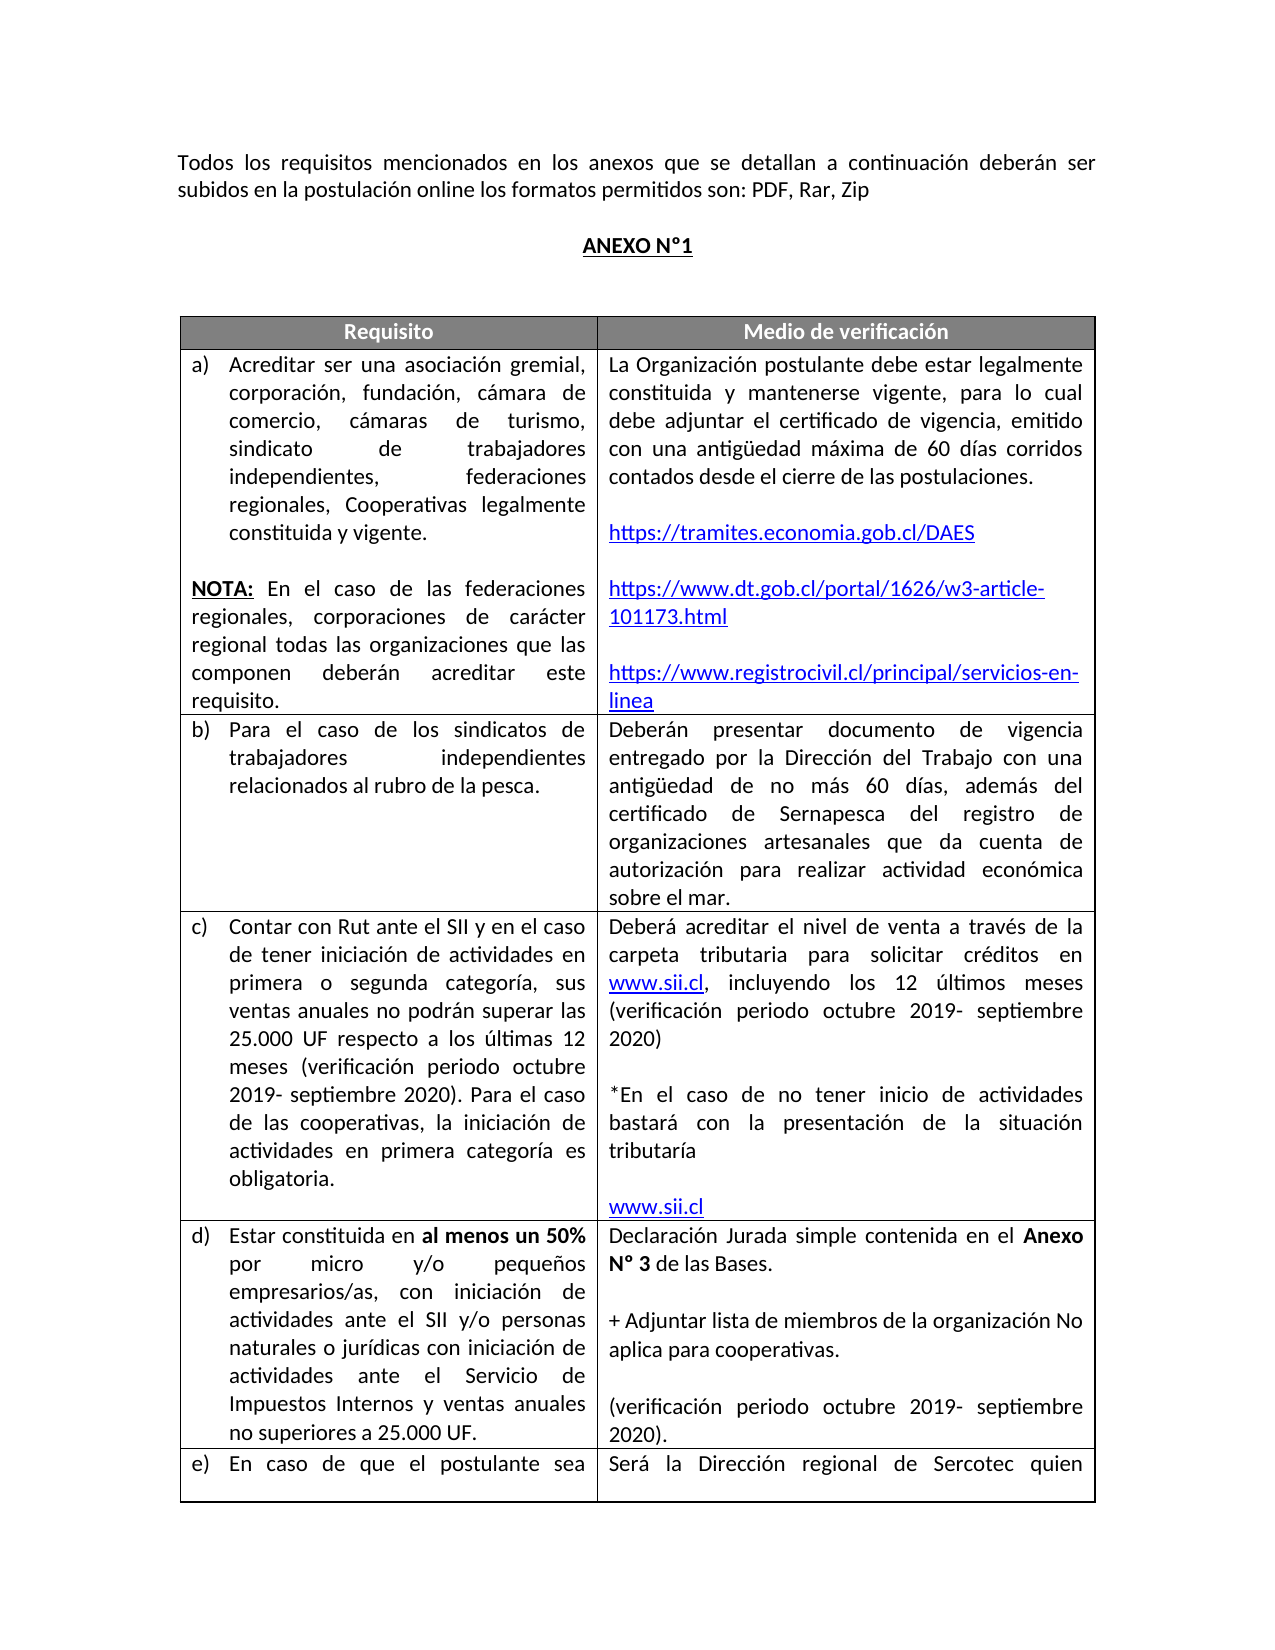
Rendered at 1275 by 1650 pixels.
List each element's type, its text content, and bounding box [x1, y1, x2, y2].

table_header Requisito [181, 317, 597, 349]
table_cell Deberán presentar documento de vigencia entregado por la Dirección del Trabajo con una antigüedad de no más 60 días, además del certificado de Sernapesca del registro de organizaciones artesanales que da cuenta de autorización para realizar actividad económica sobre el mar. [598, 715, 1094, 911]
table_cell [181, 1449, 597, 1501]
table_cell Estar constituida en al menos un 50% por micro y/o pequeños empresarios/as, con iniciación de actividades ante el SII y/o personas naturales o jurídicas con iniciación de actividades ante el Servicio de Impuestos Internos y ventas anuales no superiores a 25.000 UF. [181, 1221, 597, 1448]
table_cell Acreditar ser una asociación gremial, corporación, fundación, cámara de comercio, cámaras de turismo, sindicato de trabajadores independientes, federaciones regionales, Cooperativas legalmente constituida y vigente. NOTA: En el caso de las federaciones regionales, corporaciones de carácter regional todas las organizaciones que las componen deberán acreditar este requisito. [181, 350, 597, 714]
table_cell Deberá acreditar el nivel de venta a través de la carpeta tributaria para solicitar créditos en www.sii.cl, incluyendo los 12 últimos meses (verificación periodo octubre 2019- septiembre 2020) *En el caso de no tener inicio de actividades bastará con la presentación de la situación tributaría www.sii.cl [598, 912, 1094, 1220]
text ANEXO Nº1 [177, 232, 1098, 260]
table_cell Contar con Rut ante el SII y en el caso de tener iniciación de actividades en primera o segunda categoría, sus ventas anuales no podrán superar las 25.000 UF respecto a los últimas 12 meses (verificación periodo octubre 2019- septiembre 2020). Para el caso de las cooperativas, la iniciación de actividades en primera categoría es obligatoria. [181, 912, 597, 1220]
text Todos los requisitos mencionados en los anexos que se detallan a continuación deberán ser subidos en la postulación online los formatos permitidos son: PDF, Rar, Zip [177, 148, 1098, 204]
table_cell La Organización postulante debe estar legalmente constituida y mantenerse vigente, para lo cual debe adjuntar el certificado de vigencia, emitido con una antigüedad máxima de 60 días corridos contados desde el cierre de las postulaciones. https://tramites.economia.gob.cl/DAES https://www.dt.gob.cl/portal/1626/w3-article-101173.html https://www.registrocivil.cl/principal/servicios-en-linea [598, 350, 1094, 714]
table_cell Declaración Jurada simple contenida en el Anexo Nº 3 de las Bases. + Adjuntar lista de miembros de la organización No aplica para cooperativas. (verificación periodo octubre 2019- septiembre 2020). [598, 1221, 1094, 1448]
table_cell Para el caso de los sindicatos de trabajadores independientes relacionados al rubro de la pesca. [181, 715, 597, 911]
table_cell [598, 1449, 1094, 1501]
table_header Medio de verificación [598, 317, 1094, 349]
